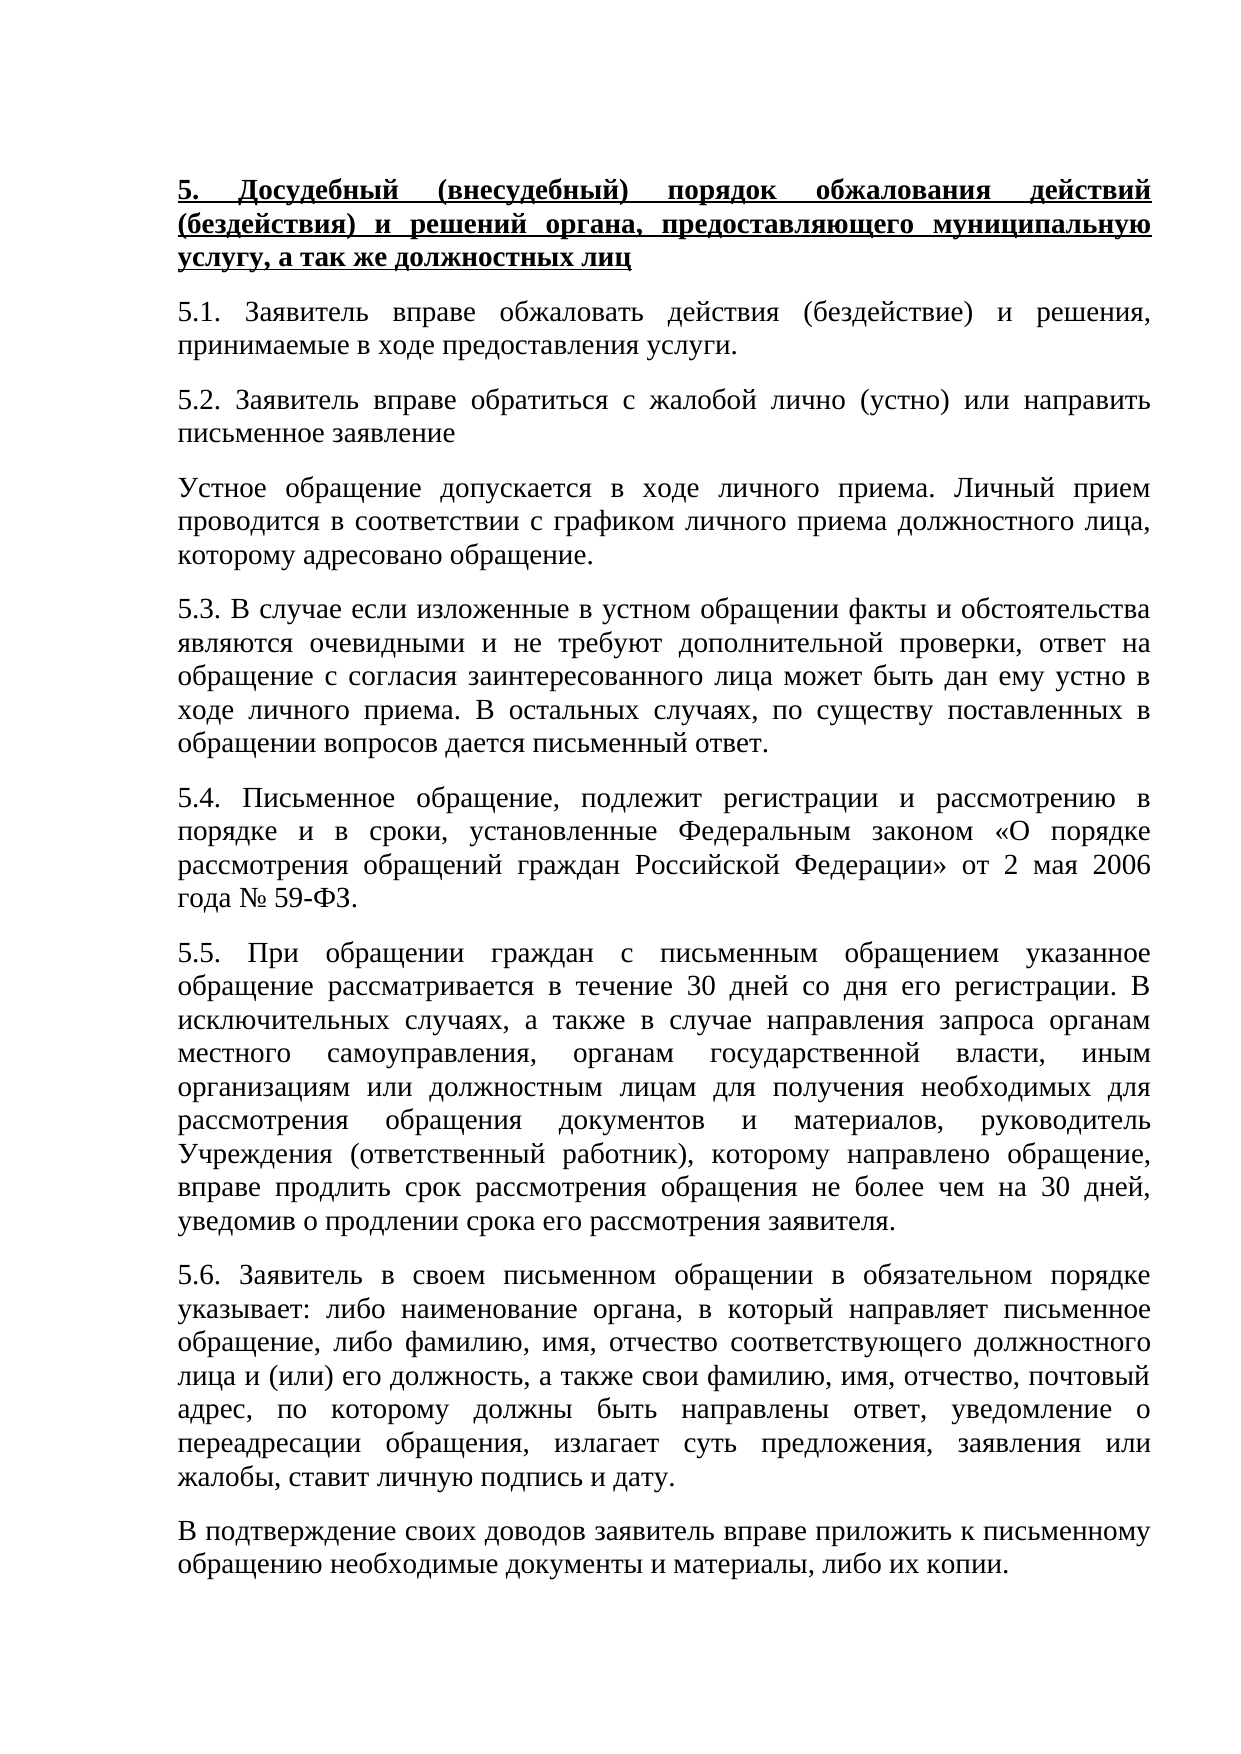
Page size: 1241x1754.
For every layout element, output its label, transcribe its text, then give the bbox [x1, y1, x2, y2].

text 5.3. В случае если изложенные в устном обращении факты и обстоятельства являются очевидными и не требуют дополнительной проверки, ответ на обращение с согласия заинтересованного лица может быть дан ему устно в ходе личного приема. В остальных случаях, по существу поставленных в обращении вопросов дается письменный ответ. [177, 591, 1152, 759]
text 5. Досудебный (внесудебный) порядок обжалования действий (бездействия) и решений органа, предоставляющего муниципальную услугу, а так же должностных лиц [177, 236, 1152, 273]
text 5.4. Письменное обращение, подлежит регистрации и рассмотрению в порядке и в сроки, установленные Федеральным законом «О порядке рассмотрения обращений граждан Российской Федерации» от 2 мая 2006 года № 59-ФЗ. [177, 780, 1152, 914]
text 5.1. Заявитель вправе обжаловать действия (бездействие) и решения, принимаемые в ходе предоставления услуги. [177, 294, 1152, 361]
text 5.2. Заявитель вправе обратиться с жалобой лично (устно) или направить письменное заявление [177, 382, 1152, 449]
text В подтверждение своих доводов заявитель вправе приложить к письменному обращению необходимые документы и материалы, либо их копии. [177, 1513, 1152, 1580]
text 5. Досудебный (внесудебный) порядок обжалования действий (бездействия) и решений органа, предоставляющего муниципальную услугу, а так же должностных лиц [177, 172, 1152, 201]
text 5.6. Заявитель в своем письменном обращении в обязательном порядке указывает: либо наименование органа, в который направляет письменное обращение, либо фамилию, имя, отчество соответствующего должностного лица и (или) его должность, а также свои фамилию, имя, отчество, почтовый адрес, по которому должны быть направлены ответ, уведомление о переадресации обращения, излагает суть предложения, заявления или жалобы, ставит личную подпись и дату. [177, 1257, 1152, 1492]
text Устное обращение допускается в ходе личного приема. Личный прием проводится в соответствии с графиком личного приема должностного лица, которому адресовано обращение. [177, 470, 1152, 570]
text 5. Досудебный (внесудебный) порядок обжалования действий (бездействия) и решений органа, предоставляющего муниципальную услугу, а так же должностных лиц [177, 202, 1152, 235]
text 5.5. При обращении граждан с письменным обращением указанное обращение рассматривается в течение 30 дней со дня его регистрации. В исключительных случаях, а также в случае направления запроса органам местного самоуправления, органам государственной власти, иным организациям или должностным лицам для получения необходимых для рассмотрения обращения документов и материалов, руководитель Учреждения (ответственный работник), которому направлено обращение, вправе продлить срок рассмотрения обращения не более чем на 30 дней, уведомив о продлении срока его рассмотрения заявителя. [177, 935, 1152, 1237]
